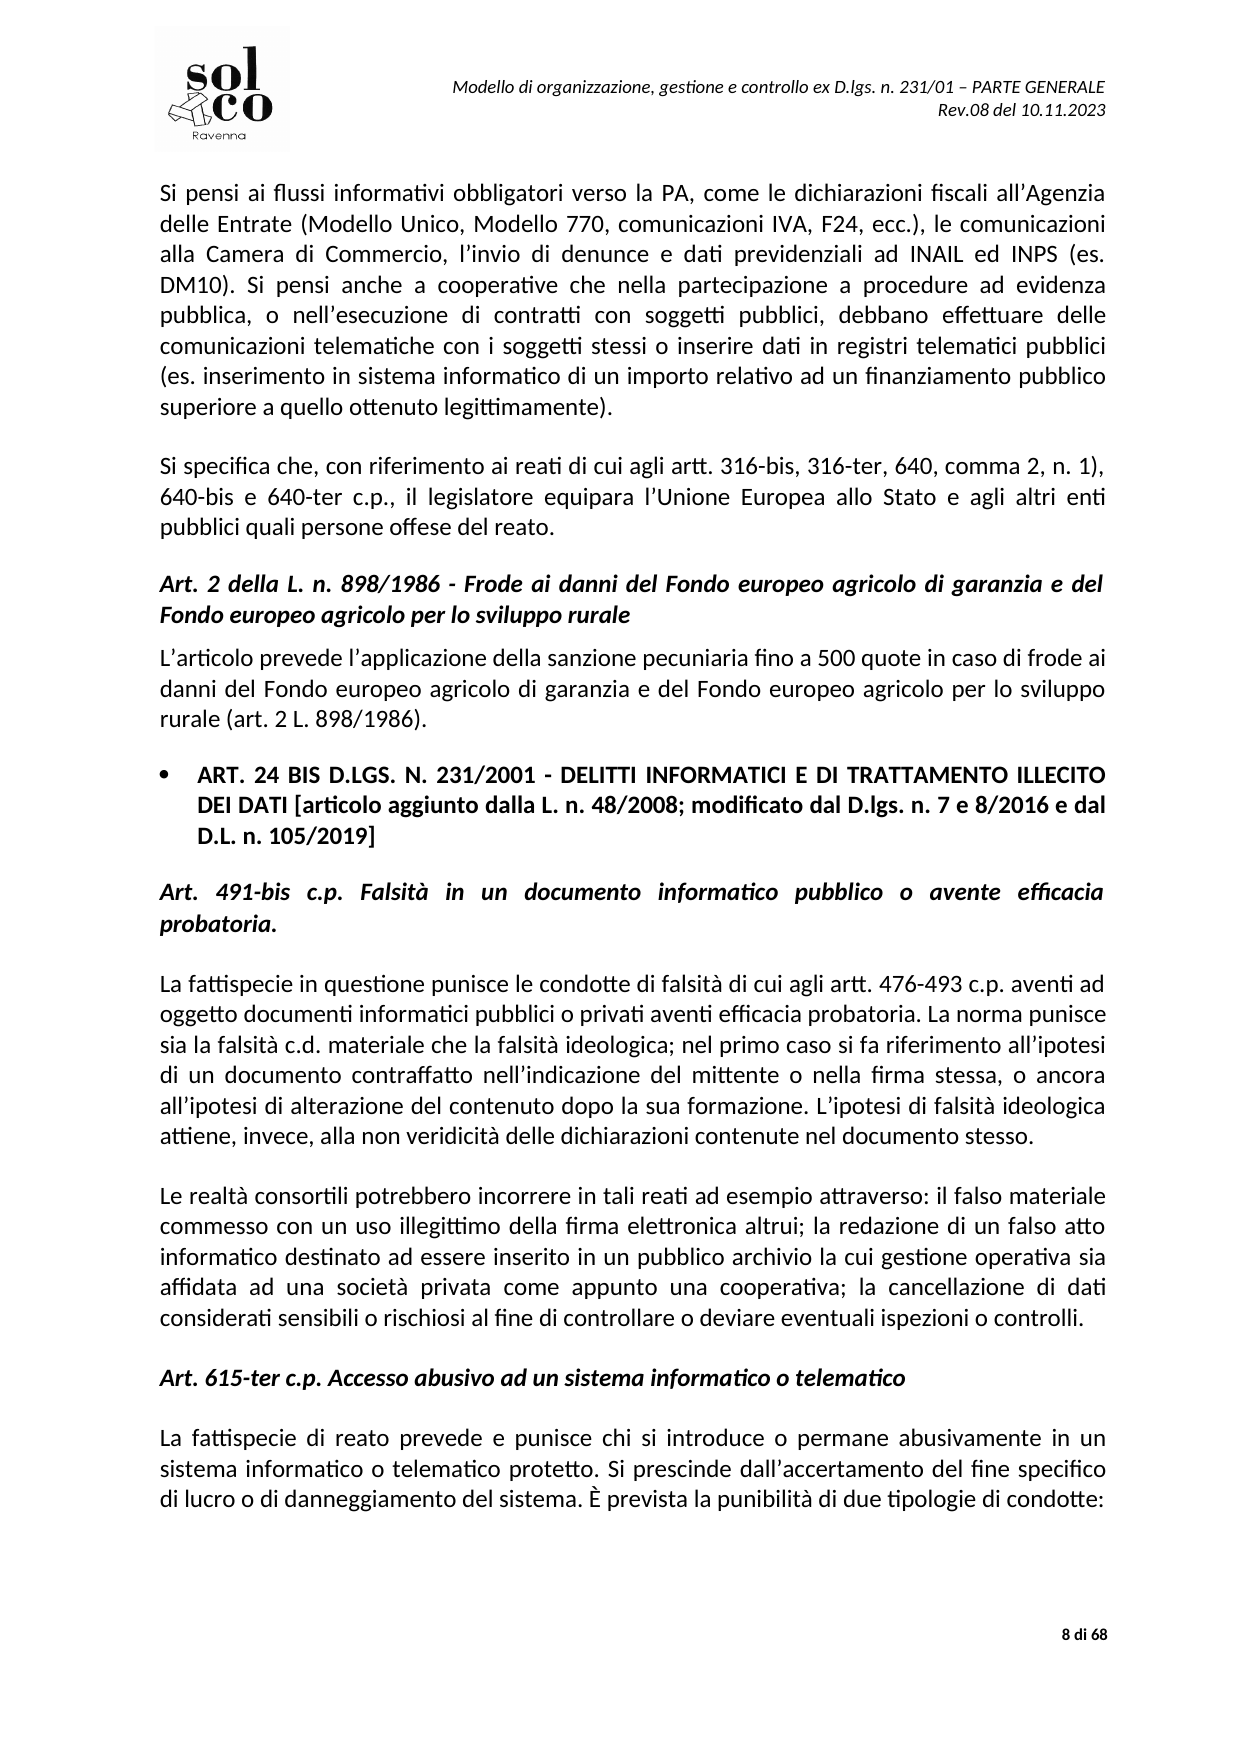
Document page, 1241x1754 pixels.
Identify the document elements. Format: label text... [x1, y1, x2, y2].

subtitle Art. 2 della L. n. 898/1986 - Frode ai danni del Fondo europeo agricolo di garanzia e del Fondo europeo agricolo per lo sviluppo rurale [159, 567, 1107, 630]
subtitle Art. 491-bis c.p. Falsità in un documento informatico pubblico o avente efficacia probatoria. [159, 876, 1107, 938]
text La fattispecie in questione punisce le condotte di falsità di cui agli artt. 476-493 c.p. aventi ad oggetto documenti informatici pubblici o privati aventi efficacia probatoria. La norma punisce sia la falsità c.d. materiale che la falsità ideologica; nel primo caso si fa riferimento all’ipotesi di un documento contraffatto nell’indicazione del mittente o nella firma stessa, o ancora all’ipotesi di alterazione del contenuto dopo la sua formazione. L’ipotesi di falsità ideologica attiene, invece, alla non veridicità delle dichiarazioni contenute nel documento stesso. [159, 968, 1107, 1151]
text Si specifica che, con riferimento ai reati di cui agli artt. 316-bis, 316-ter, 640, comma 2, n. 1), 640-bis e 640-ter c.p., il legislatore equipara l’Unione Europea allo Stato e agli altri enti pubblici quali persone offese del reato. [159, 451, 1107, 542]
subtitle Art. 615-ter c.p. Accesso abusivo ad un sistema informatico o telematico [159, 1362, 1107, 1393]
picture [154, 26, 290, 152]
text Si pensi ai flussi informativi obbligatori verso la PA, come le dichiarazioni fiscali all’Agenzia delle Entrate (Modello Unico, Modello 770, comunicazioni IVA, F24, ecc.), le comunicazioni alla Camera di Commercio, l’invio di denunce e dati previdenziali ad INAIL ed INPS (es. DM10). Si pensi anche a cooperative che nella partecipazione a procedure ad evidenza pubblica, o nell’esecuzione di contratti con soggetti pubblici, debbano effettuare delle comunicazioni telematiche con i soggetti stessi o inserire dati in registri telematici pubblici (es. inserimento in sistema informatico di un importo relativo ad un finanziamento pubblico superiore a quello ottenuto legittimamente). [159, 177, 1107, 421]
text Le realtà consortili potrebbero incorrere in tali reati ad esempio attraverso: il falso materiale commesso con un uso illegittimo della firma elettronica altrui; la redazione di un falso atto informatico destinato ad essere inserito in un pubblico archivio la cui gestione operativa sia affidata ad una società privata come appunto una cooperativa; la cancellazione di dati considerati sensibili o rischiosi al fine di controllare o deviare eventuali ispezioni o controlli. [159, 1180, 1107, 1333]
text La fattispecie di reato prevede e punisce chi si introduce o permane abusivamente in un sistema informatico o telematico protetto. Si prescinde dall’accertamento del fine specifico di lucro o di danneggiamento del sistema. È prevista la punibilità di due tipologie di condotte: [159, 1422, 1107, 1514]
text L’articolo prevede l’applicazione della sanzione pecuniaria fino a 500 quote in caso di frode ai danni del Fondo europeo agricolo di garanzia e del Fondo europeo agricolo per lo sviluppo rurale (art. 2 L. 898/1986). [159, 642, 1107, 734]
subtitle ART. 24 BIS D.LGS. N. 231/2001 - DELITTI INFORMATICI E DI TRATTAMENTO ILLECITO DEI DATI [articolo aggiunto dalla L. n. 48/2008; modificato dal D.lgs. n. 7 e 8/2016 e dal D.L. n. 105/2019] [159, 759, 1107, 851]
